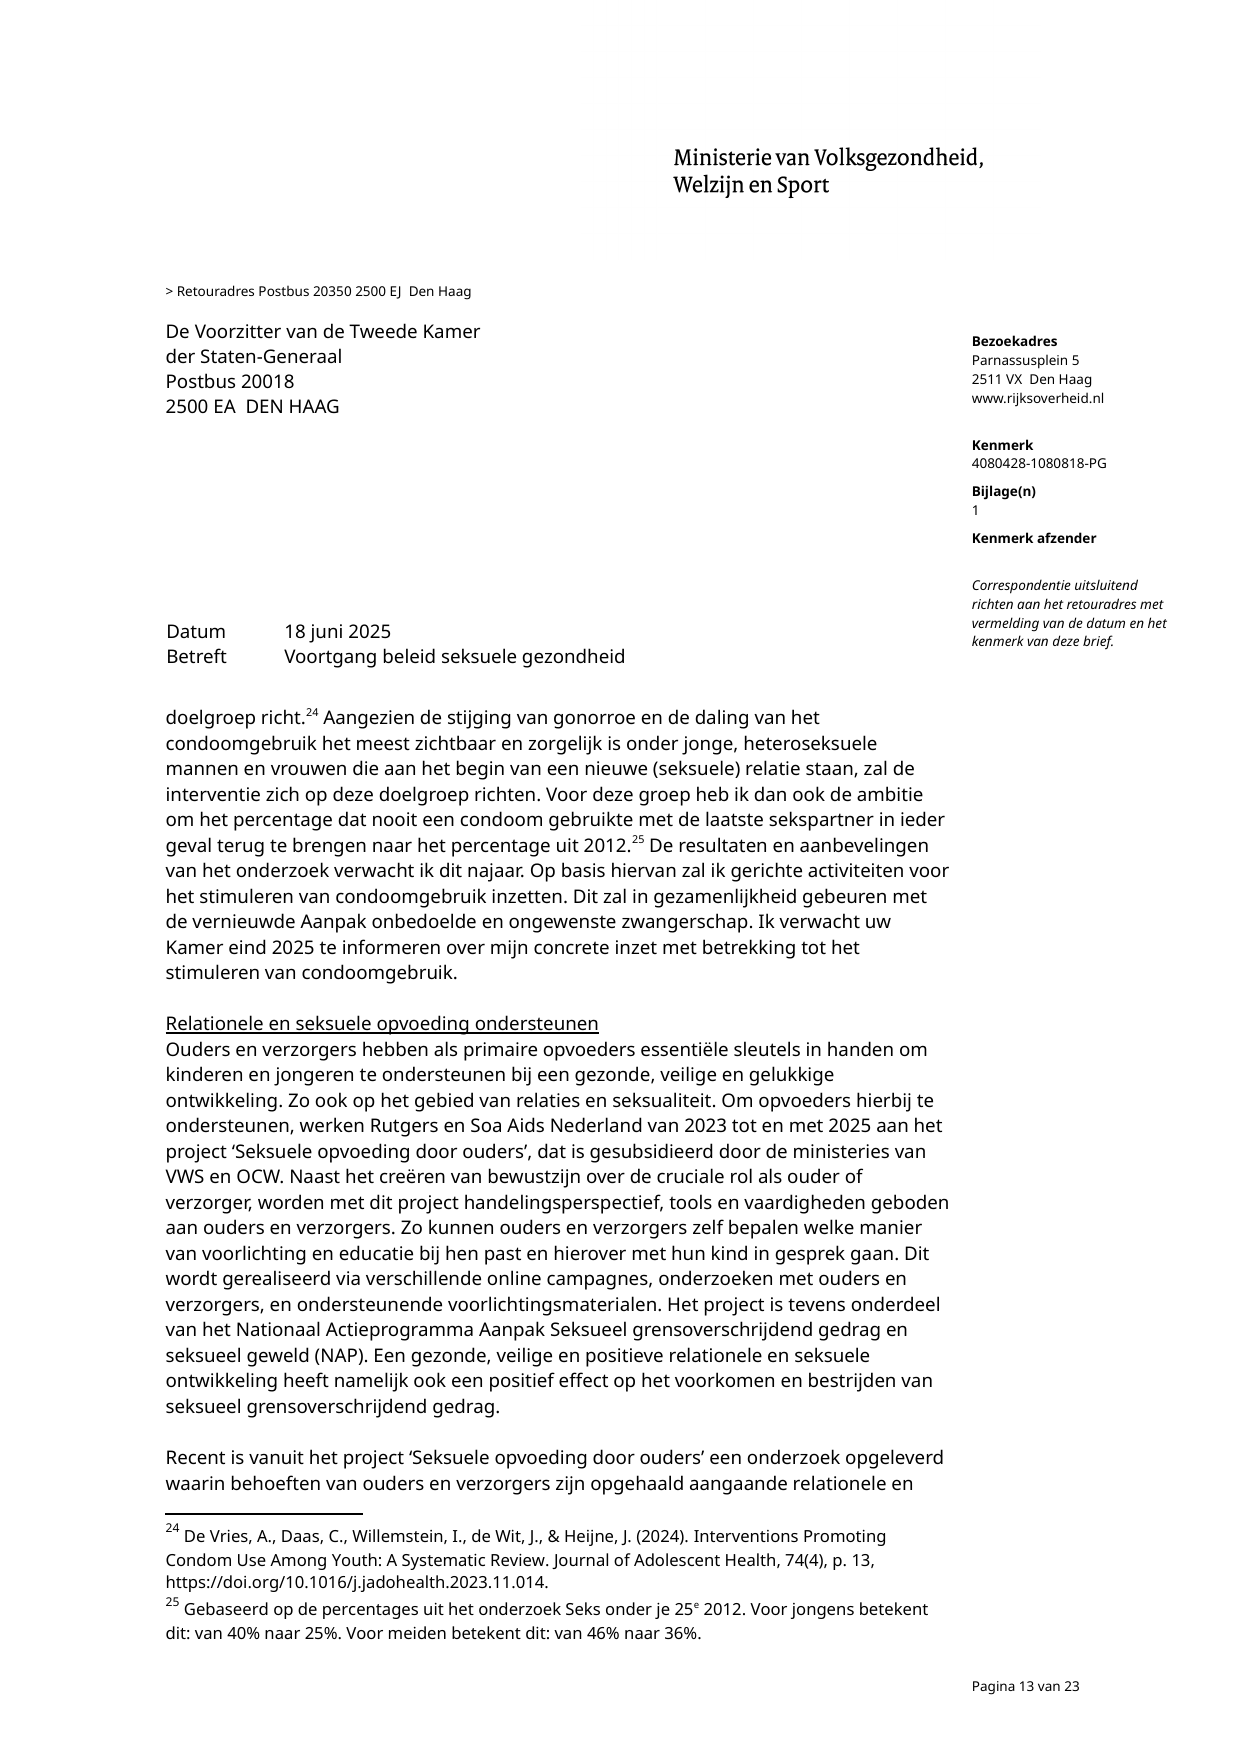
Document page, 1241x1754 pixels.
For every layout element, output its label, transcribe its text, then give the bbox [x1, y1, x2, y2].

text Ouders en verzorgers hebben als primaire opvoeders essentiële sleutels in handen om kinderen en jongeren te ondersteunen bij een gezonde, veilige en gelukkige ontwikkeling. Zo ook op het gebied van relaties en seksualiteit. Om opvoeders hierbij te ondersteunen, werken Rutgers en Soa Aids Nederland van 2023 tot en met 2025 aan het project ‘Seksuele opvoeding door ouders’, dat is gesubsidieerd door de ministeries van VWS en OCW. Naast het creëren van bewustzijn over de cruciale rol als ouder of verzorger, worden met dit project handelingsperspectief, tools en vaardigheden geboden aan ouders en verzorgers. Zo kunnen ouders en verzorgers zelf bepalen welke manier van voorlichting en educatie bij hen past en hierover met hun kind in gesprek gaan. Dit wordt gerealiseerd via verschillende online campagnes, onderzoeken met ouders en verzorgers, en ondersteunende voorlichtingsmaterialen. Het project is tevens onderdeel van het Nationaal Actieprogramma Aanpak Seksueel grensoverschrijdend gedrag en seksueel geweld (NAP). Een gezonde, veilige en positieve relationele en seksuele ontwikkeling heeft namelijk ook een positief effect op het voorkomen en bestrijden van seksueel grensoverschrijdend gedrag. [165, 1036, 951, 1419]
text Relationele en seksuele opvoeding ondersteunen [165, 1011, 951, 1036]
text Recent is vanuit het project ‘Seksuele opvoeding door ouders’ een onderzoek opgeleverd waarin behoeften van ouders en verzorgers zijn opgehaald aangaande relationele en seksuele opvoeding thuis en relationele en seksuele vorming in het onderwijs. Het onderzoek bevestigt dat ouders en verzorgers seksuele opvoeding belangrijk vinden, maar niet altijd gemakkelijk. Ouders geven aan behoefte te [165, 1444, 951, 1495]
picture [581, 0, 1042, 260]
text Mijn voornemens rondom het stimuleren van het condoomgebruik licht ik hier toe. De focus op het condoomgebruik heeft te maken met mijn ambitie om soa’s met ziekte- en/of psychosociale last te bestrijden. De stijging van het aantal gonorroe-diagnoses, die de afgelopen jaren te zien was, is daarbij een concrete aanleiding. Op dit moment doen het RIVM en Soa Aids Nederland onderzoek naar effectieve interventies voor het stimuleren van condoomgebruik, zoals eerder gedeeld met uw Kamer. In dit onderzoek wordt, op basis van gedragswetenschappelijk onderzoek naar condoomgebruik, een interventie ontwikkeld en op effectiviteit getest. Uit eerder onderzoek is bekend dat een interventie het meest effectief is als deze niet te generiek is, maar zich op een specifieke doelgroep richt. Aangezien de stijging van gonorroe en de daling van het condoomgebruik het meest zichtbaar en zorgelijk is onder jonge, heteroseksuele mannen en vrouwen die aan het begin van een nieuwe (seksuele) relatie staan, zal de interventie zich op deze doelgroep richten. Voor deze groep heb ik dan ook de ambitie om het percentage dat nooit een condoom gebruikte met de laatste sekspartner in ieder geval terug te brengen naar het percentage uit 2012. De resultaten en aanbevelingen van het onderzoek verwacht ik dit najaar. Op basis hiervan zal ik gerichte activiteiten voor het stimuleren van condoomgebruik inzetten. Dit zal in gezamenlijkheid gebeuren met de vernieuwde Aanpak onbedoelde en ongewenste zwangerschap. Ik verwacht uw Kamer eind 2025 te informeren over mijn concrete inzet met betrekking tot het stimuleren van condoomgebruik. [165, 704, 951, 985]
